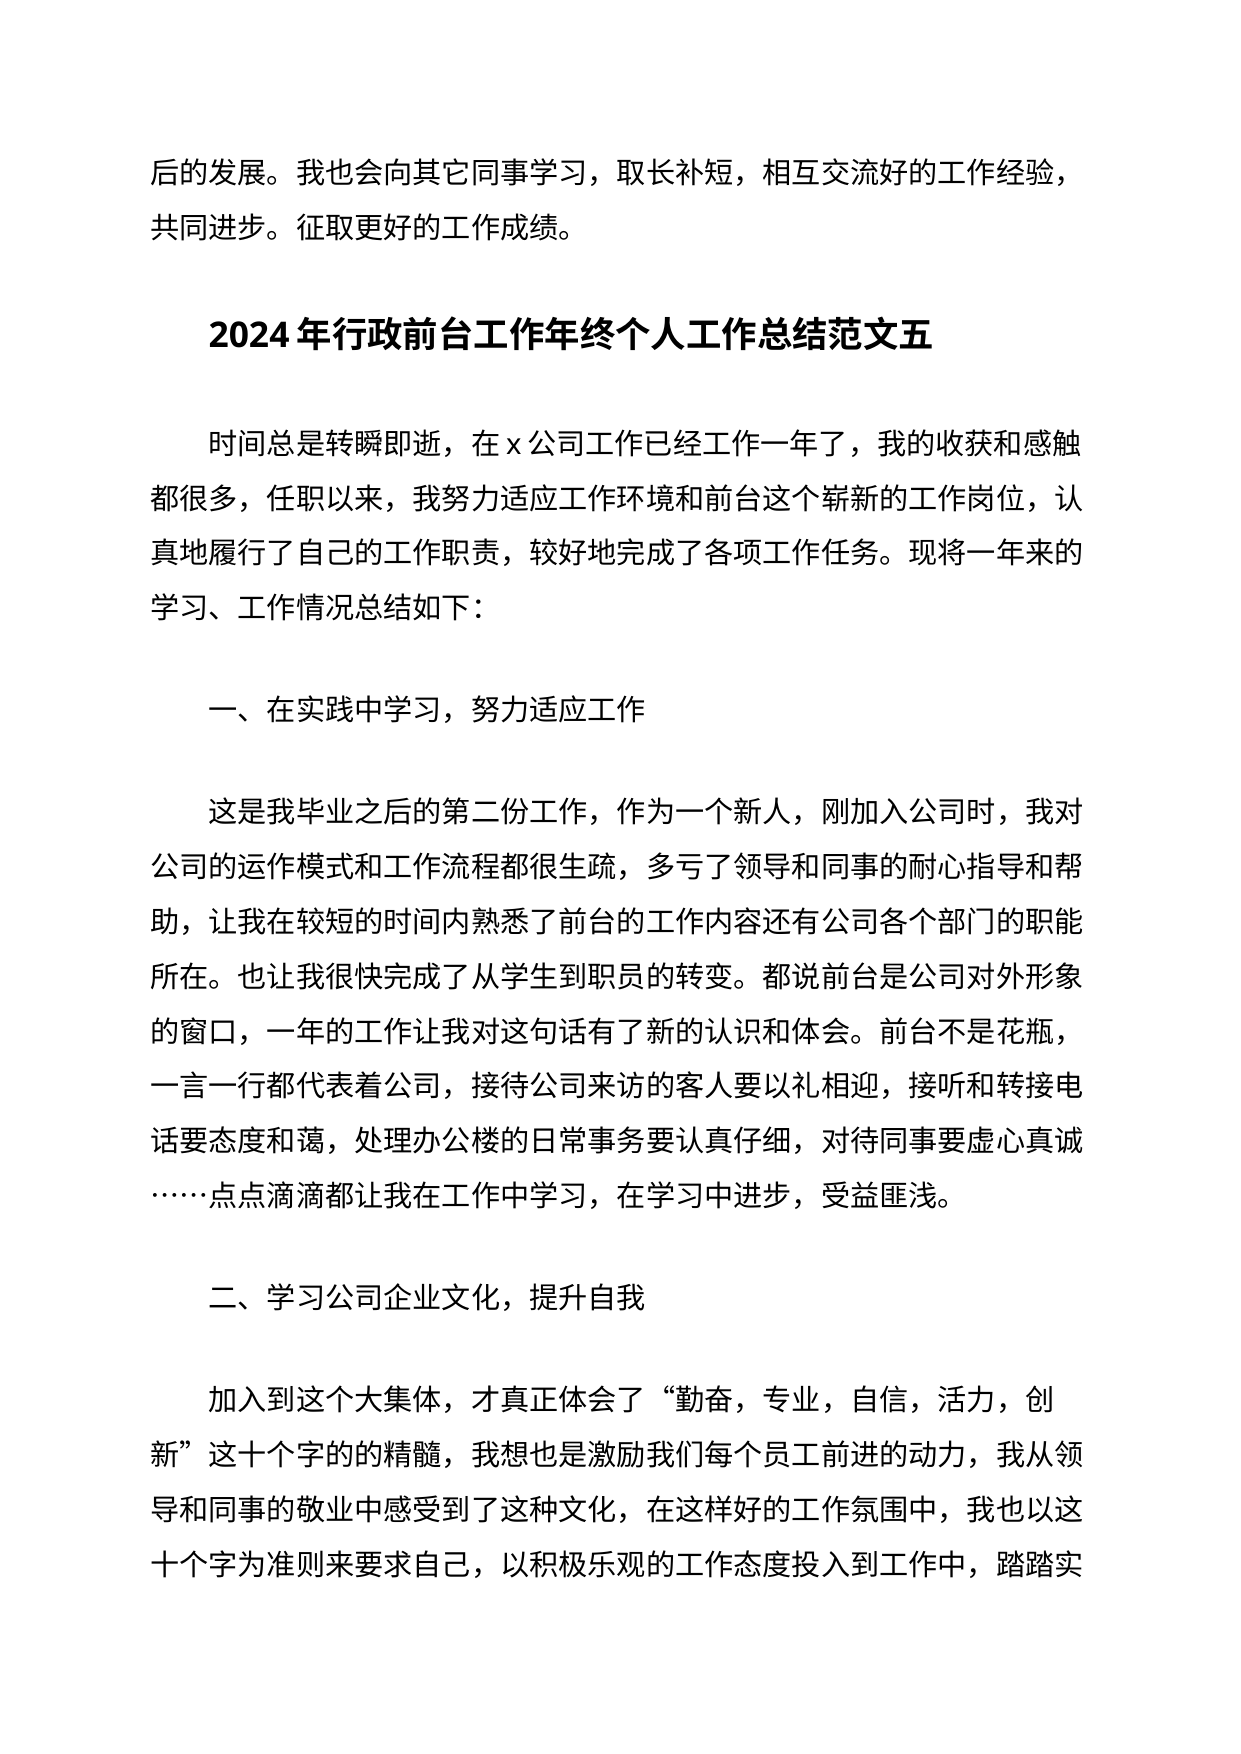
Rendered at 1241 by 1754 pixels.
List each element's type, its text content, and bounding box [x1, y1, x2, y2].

text 二、学习公司企业文化，提升自我 [150, 1274, 1090, 1317]
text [150, 150, 1090, 247]
text 一、在实践中学习，努力适应工作 [150, 687, 1090, 729]
text 时间总是转瞬即逝，在x公司工作已经工作一年了，我的收获和感触都很多，任职以来，我努力适应工作环境和前台这个崭新的工作岗位，认真地履行了自己的工作职责，较好地完成了各项工作任务。现将一年来的学习、工作情况总结如下： [150, 420, 1090, 627]
text 2024年行政前台工作年终个人工作总结范文五 [150, 307, 1090, 358]
text 这是我毕业之后的第二份工作，作为一个新人，刚加入公司时，我对公司的运作模式和工作流程都很生疏，多亏了领导和同事的耐心指导和帮助，让我在较短的时间内熟悉了前台的工作内容还有公司各个部门的职能所在。也让我很快完成了从学生到职员的转变。都说前台是公司对外形象的窗口，一年的工作让我对这句话有了新的认识和体会。前台不是花瓶，一言一行都代表着公司，接待公司来访的客人要以礼相迎，接听和转接电话要态度和蔼，处理办公楼的日常事务要认真仔细，对待同事要虚心真诚……点点滴滴都让我在工作中学习，在学习中进步，受益匪浅。 [150, 788, 1090, 1215]
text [150, 1376, 1090, 1583]
